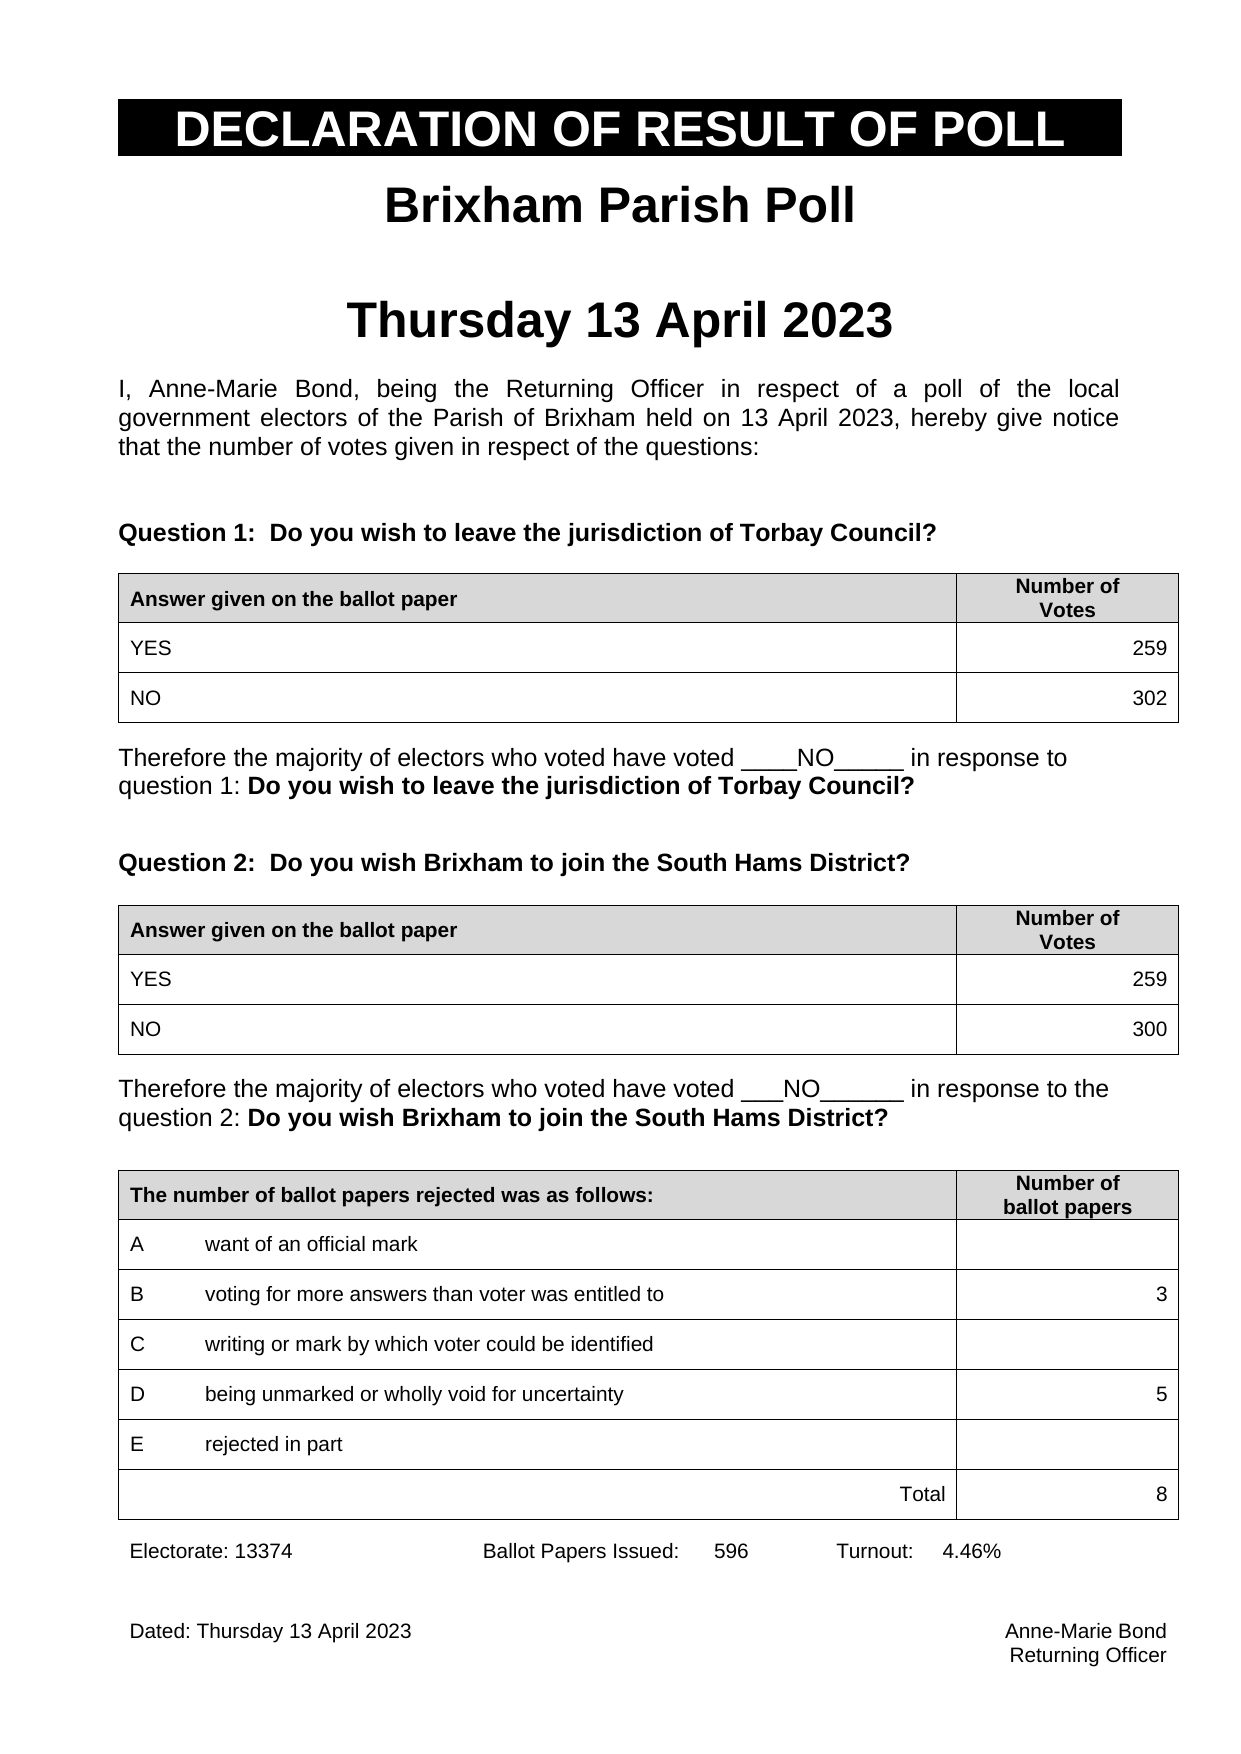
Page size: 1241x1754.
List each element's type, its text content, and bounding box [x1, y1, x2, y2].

table_header Answer given on the ballot paper [119, 906, 956, 954]
table_cell [957, 1220, 1178, 1269]
list Therefore the majority of electors who voted have voted ____NO_____ in response to question 1: Do you wish to leave the jurisdiction of Torbay Council? [118, 742, 1122, 800]
text I, Anne-Marie Bond, being the Returning Officer in respect of a poll of the local government electors of the Parish of Brixham held on 13 April 2023, hereby give notice that the number of votes given in respect of the questions: [118, 374, 1122, 461]
table_cell 300 [957, 1005, 1178, 1054]
table_cell 5 [957, 1370, 1178, 1419]
table_header Number of ballot papers [957, 1171, 1178, 1219]
table_header Turnout: 4.46% [825, 1539, 1178, 1563]
table_header Ballot Papers Issued: 596 [471, 1539, 825, 1563]
table_cell 259 [957, 623, 1178, 672]
table_cell B voting for more answers than voter was entitled to [119, 1270, 956, 1319]
table_header Answer given on the ballot paper [119, 574, 956, 622]
text DECLARATION OF RESULT OF POLL [118, 99, 1122, 156]
table_cell [957, 1420, 1178, 1469]
list Therefore the majority of electors who voted have voted ___NO______ in response to the question 2: Do you wish Brixham to join the South Hams District? [118, 1074, 1122, 1131]
table_cell YES [119, 623, 956, 672]
table_header Electorate: 13374 [118, 1539, 471, 1563]
list Question 2: Do you wish Brixham to join the South Hams District? [118, 848, 1122, 877]
table_header Number of Votes [957, 574, 1178, 622]
table_cell NO [119, 673, 956, 722]
table_cell YES [119, 955, 956, 1004]
table_cell E rejected in part [119, 1420, 956, 1469]
text Thursday 13 April 2023 [118, 291, 1122, 348]
table_cell C writing or mark by which voter could be identified [119, 1320, 956, 1369]
table_cell A want of an official mark [119, 1220, 956, 1269]
table_cell 3 [957, 1270, 1178, 1319]
table_cell D being unmarked or wholly void for uncertainty [119, 1370, 956, 1419]
table_cell NO [119, 1005, 956, 1054]
table_cell 302 [957, 673, 1178, 722]
table_cell Total [119, 1470, 956, 1519]
table_cell [957, 1320, 1178, 1369]
text Brixham Parish Poll [118, 176, 1122, 233]
table_cell 8 [957, 1470, 1178, 1519]
table_header The number of ballot papers rejected was as follows: [119, 1171, 956, 1219]
table_header Number of Votes [957, 906, 1178, 954]
list Question 1: Do you wish to leave the jurisdiction of Torbay Council? [118, 518, 1122, 547]
table_cell 259 [957, 955, 1178, 1004]
